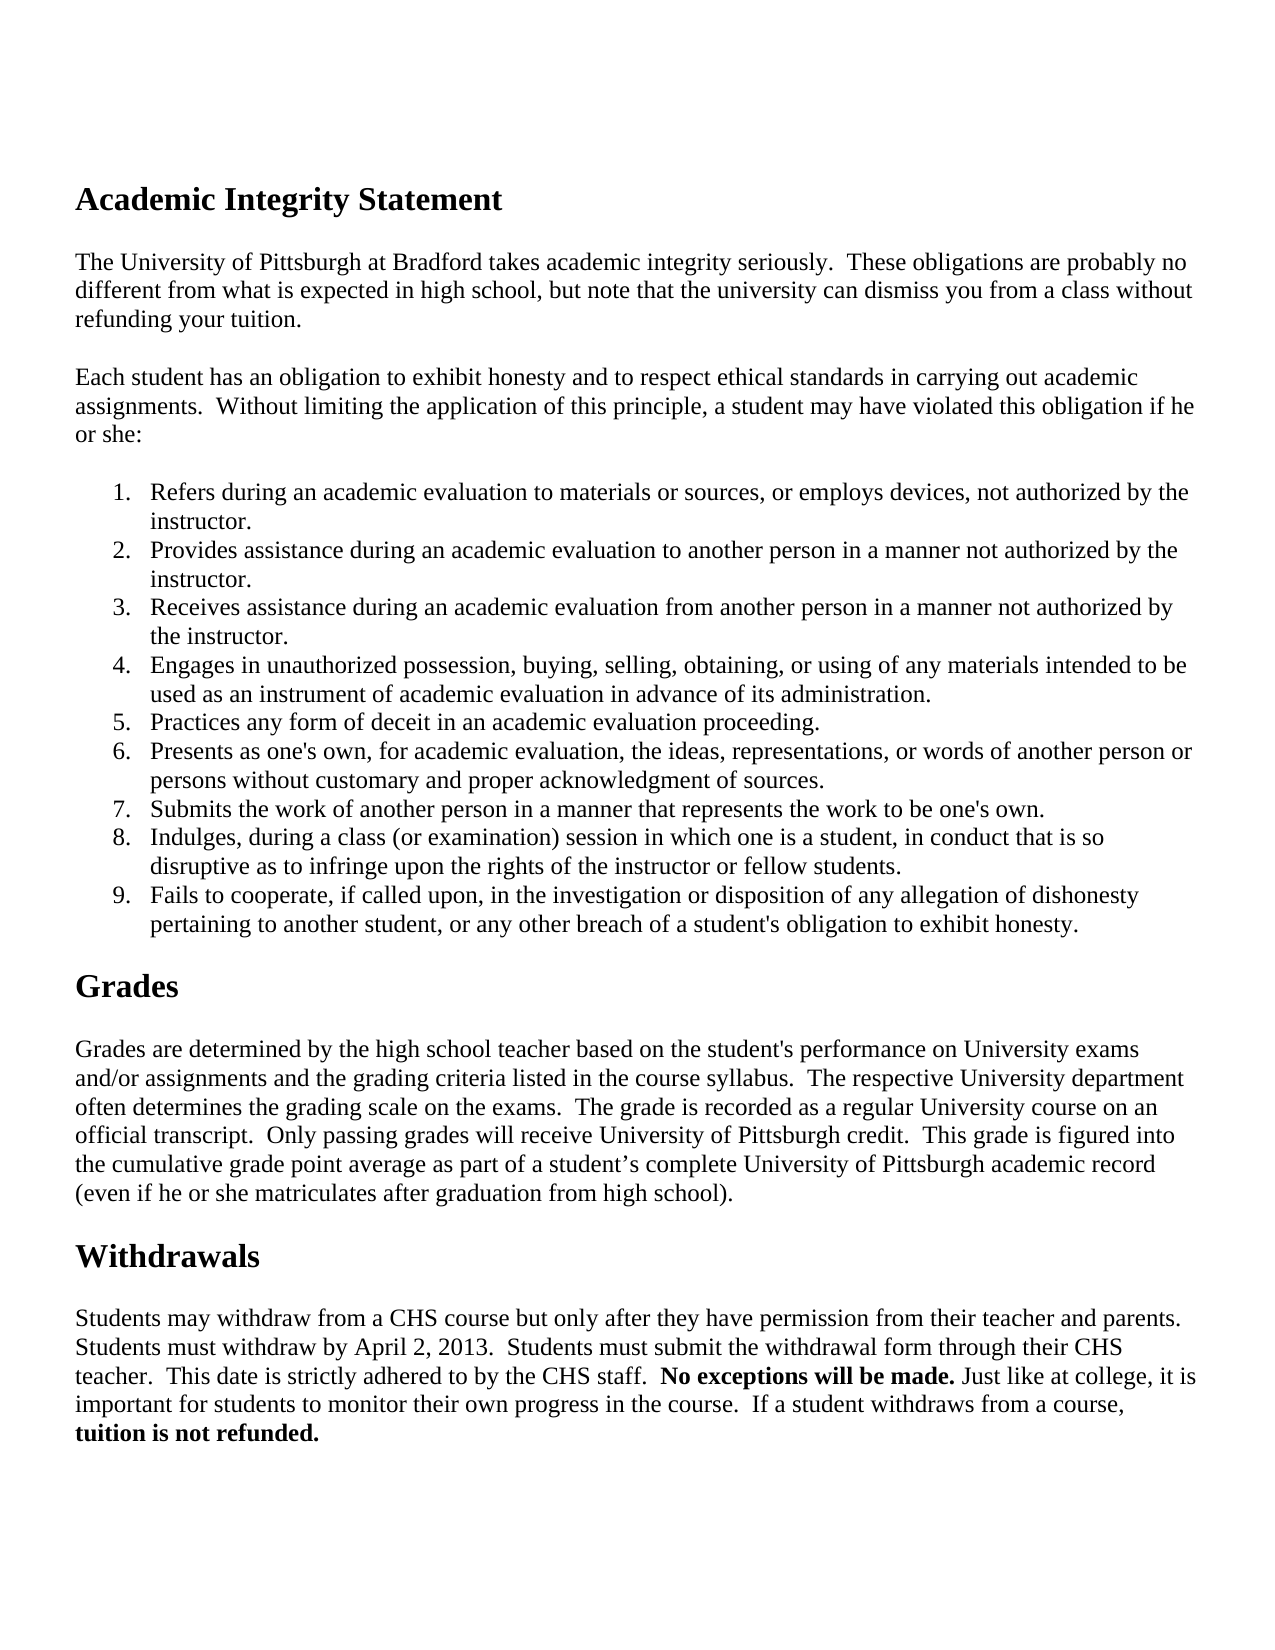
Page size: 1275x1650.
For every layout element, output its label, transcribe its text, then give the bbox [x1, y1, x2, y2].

list Fails to cooperate, if called upon, in the investigation or disposition of any allegation of dishonesty pertaining to another student, or any other breach of a student's obligation to exhibit honesty. [112, 880, 1200, 937]
text Grades are determined by the high school teacher based on the student's performance on University exams and/or assignments and the grading criteria listed in the course syllabus. The respective University department often determines the grading scale on the exams. The grade is recorded as a regular University course on an official transcript. Only passing grades will receive University of Pittsburgh credit. This grade is figured into the cumulative grade point average as part of a student’s complete University of Pittsburgh academic record (even if he or she matriculates after graduation from high school). [75, 1034, 1200, 1207]
list Indulges, during a class (or examination) session in which one is a student, in conduct that is so disruptive as to infringe upon the rights of the instructor or fellow students. [112, 822, 1200, 880]
subtitle Academic Integrity Statement [75, 179, 1200, 217]
list Practices any form of deceit in an academic evaluation proceeding. [112, 707, 1200, 736]
list Refers during an academic evaluation to materials or sources, or employs devices, not authorized by the instructor. [112, 477, 1200, 535]
list Provides assistance during an academic evaluation to another person in a manner not authorized by the instructor. [112, 535, 1200, 592]
list Presents as one's own, for academic evaluation, the ideas, representations, or words of another person or persons without customary and proper acknowledgment of sources. [112, 736, 1200, 794]
list Submits the work of another person in a manner that represents the work to be one's own. [112, 794, 1200, 822]
text The University of Pittsburgh at Bradford takes academic integrity seriously. These obligations are probably no different from what is expected in high school, but note that the university can dismiss you from a class without refunding your tuition. [75, 247, 1200, 333]
text Each student has an obligation to exhibit honesty and to respect ethical standards in carrying out academic assignments. Without limiting the application of this principle, a student may have violated this obligation if he or she: [75, 362, 1200, 448]
subtitle Grades [75, 967, 1200, 1005]
list Engages in unauthorized possession, buying, selling, obtaining, or using of any materials intended to be used as an instrument of academic evaluation in advance of its administration. [112, 650, 1200, 707]
list Receives assistance during an academic evaluation from another person in a manner not authorized by the instructor. [112, 592, 1200, 650]
text Students may withdraw from a CHS course but only after they have permission from their teacher and parents. Students must withdraw by April 2, 2013. Students must submit the withdrawal form through their CHS teacher. This date is strictly adhered to by the CHS staff. No exceptions will be made. Just like at college, it is important for students to monitor their own progress in the course. If a student withdraws from a course, tuition is not refunded. [75, 1303, 1200, 1447]
subtitle Withdrawals [75, 1236, 1200, 1274]
